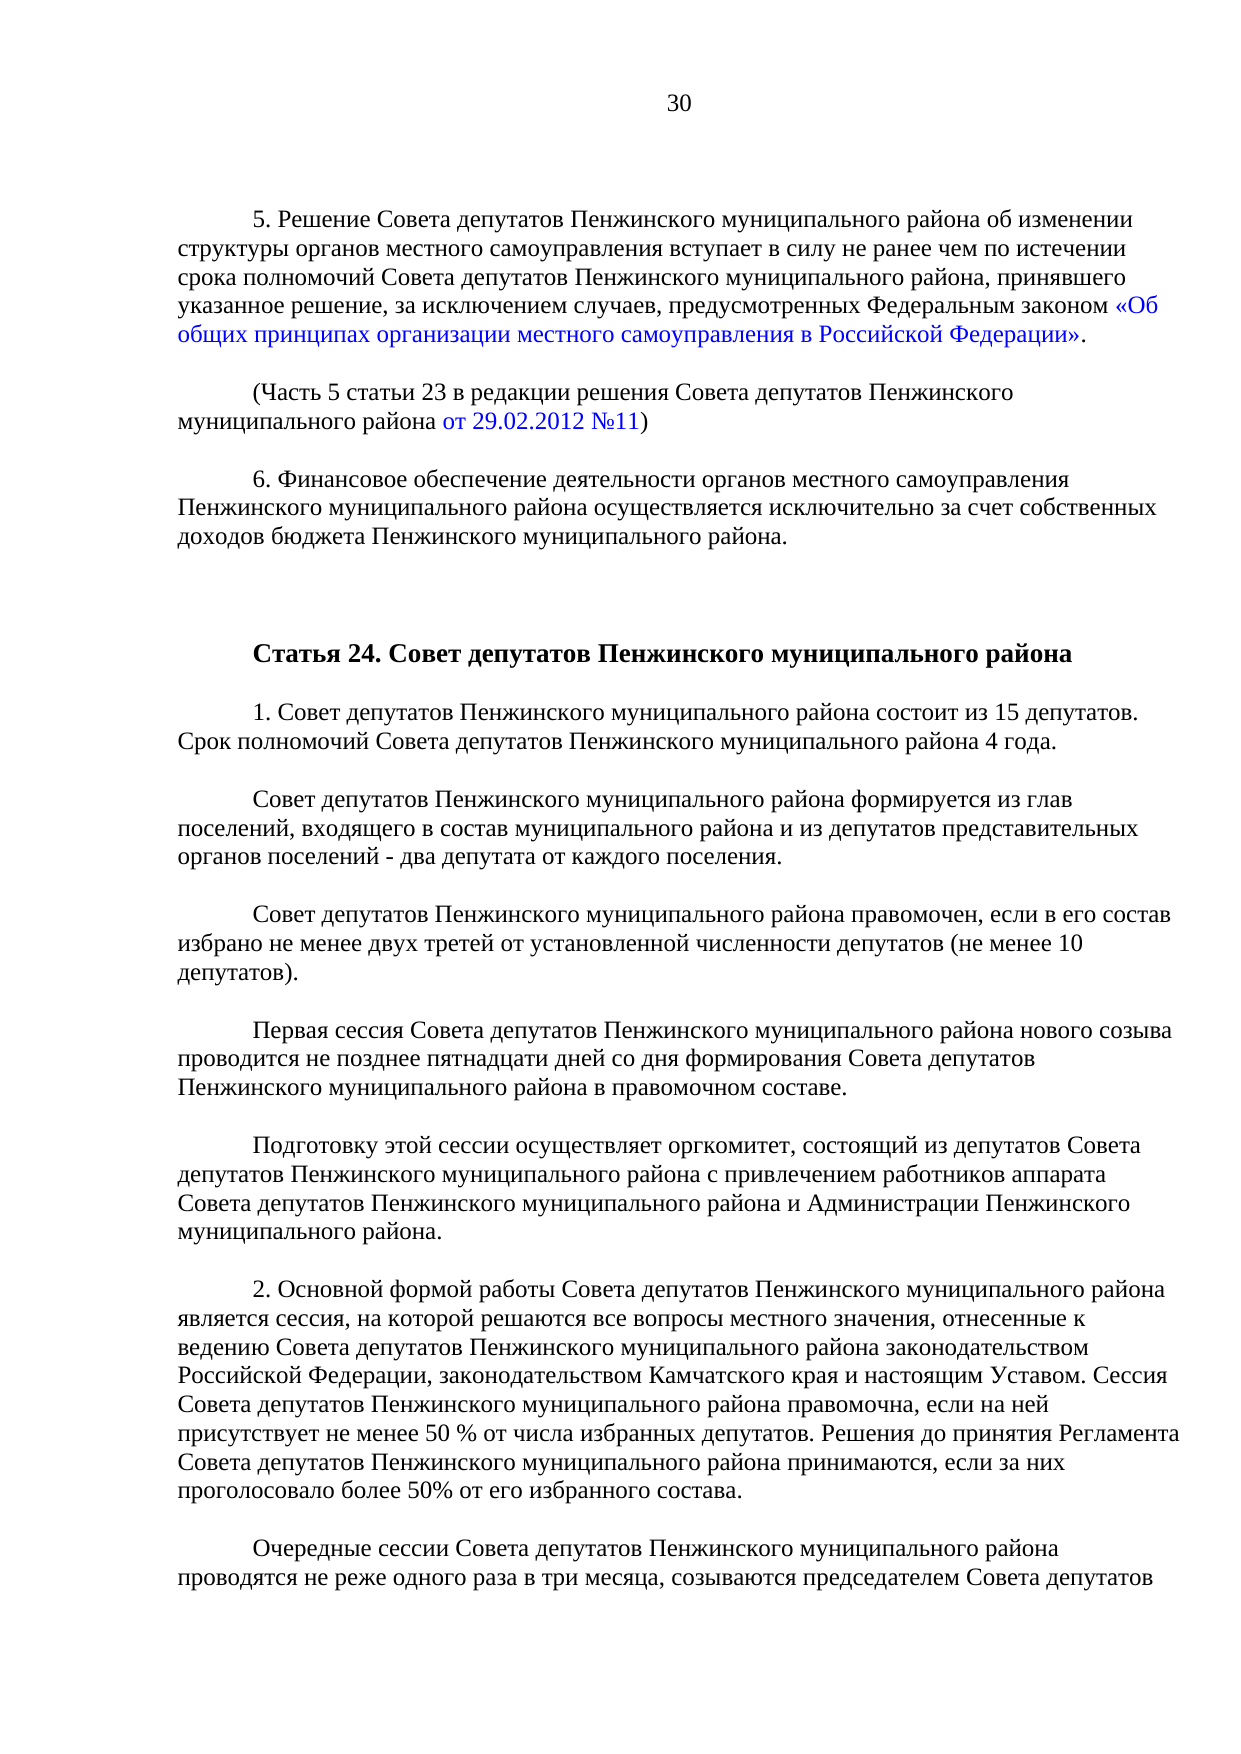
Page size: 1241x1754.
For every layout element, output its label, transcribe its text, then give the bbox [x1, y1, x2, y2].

text Совет депутатов Пенжинского муниципального района правомочен, если в его состав избрано не менее двух третей от установленной численности депутатов (не менее 10 депутатов). [177, 899, 1181, 986]
text Совет депутатов Пенжинского муниципального района формируется из глав поселений, входящего в состав муниципального района и из депутатов представительных органов поселений - два депутата от каждого поселения. [177, 784, 1181, 870]
text Статья 24. Совет депутатов Пенжинского муниципального района [177, 637, 1181, 668]
text 1. Совет депутатов Пенжинского муниципального района состоит из 15 депутатов. Срок полномочий Совета депутатов Пенжинского муниципального района 4 года. [177, 697, 1181, 755]
text 6. Финансовое обеспечение деятельности органов местного самоуправления Пенжинского муниципального района осуществляется исключительно за счет собственных доходов бюджета Пенжинского муниципального района. [177, 464, 1181, 550]
text (Часть 5 статьи 23 в редакции решения Совета депутатов Пенжинского муниципального района от 29.02.2012 №11) [177, 377, 1181, 434]
text Первая сессия Совета депутатов Пенжинского муниципального района нового созыва проводится не позднее пятнадцати дней со дня формирования Совета депутатов Пенжинского муниципального района в правомочном составе. [177, 1015, 1181, 1101]
text 2. Основной формой работы Совета депутатов Пенжинского муниципального района является сессия, на которой решаются все вопросы местного значения, отнесенные к ведению Совета депутатов Пенжинского муниципального района законодательством Российской Федерации, законодательством Камчатского края и настоящим Уставом. Сессия Совета депутатов Пенжинского муниципального района правомочна, если на ней присутствует не менее 50 % от числа избранных депутатов. Решения до принятия Регламента Совета депутатов Пенжинского муниципального района принимаются, если за них проголосовало более 50% от его избранного состава. [177, 1274, 1181, 1504]
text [177, 1533, 1181, 1591]
text 5. Решение Совета депутатов Пенжинского муниципального района об изменении структуры органов местного самоуправления вступает в силу не ранее чем по истечении срока полномочий Совета депутатов Пенжинского муниципального района, принявшего указанное решение, за исключением случаев, предусмотренных Федеральным законом «Об общих принципах организации местного самоуправления в Российской Федерации». [177, 204, 1181, 348]
text Подготовку этой сессии осуществляет оргкомитет, состоящий из депутатов Совета депутатов Пенжинского муниципального района с привлечением работников аппарата Совета депутатов Пенжинского муниципального района и Администрации Пенжинского муниципального района. [177, 1130, 1181, 1245]
